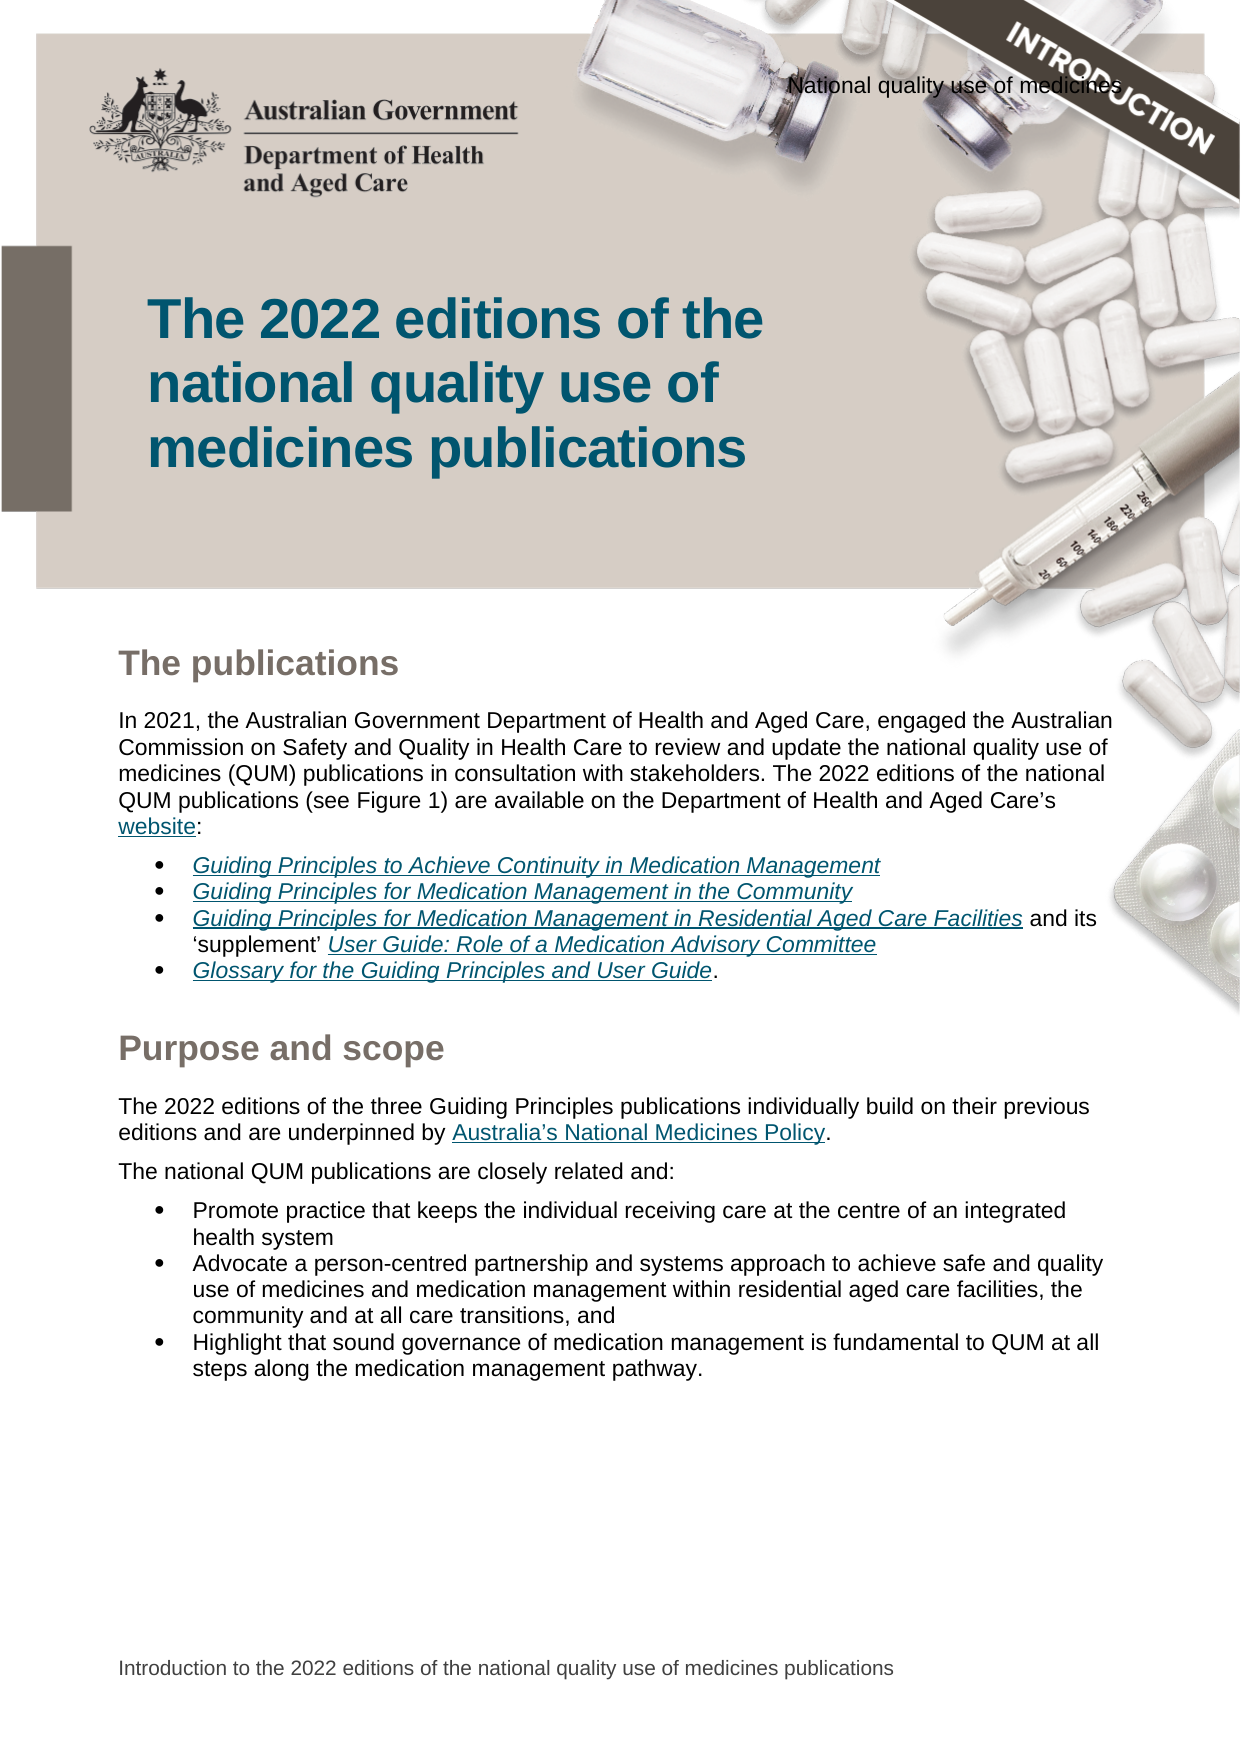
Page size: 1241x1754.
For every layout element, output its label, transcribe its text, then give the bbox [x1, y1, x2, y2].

list Highlight that sound governance of medication management is fundamental to QUM at all steps along the medication management pathway. [155, 1329, 1122, 1382]
subtitle Purpose and scope [118, 1027, 1122, 1068]
text The 2022 editions of the three Guiding Principles publications individually build on their previous editions and are underpinned by Australia’s National Medicines Policy. [118, 1093, 1122, 1146]
subtitle The publications [118, 642, 1122, 682]
list Guiding Principles for Medication Management in the Community [155, 878, 1122, 904]
list Promote practice that keeps the individual receiving care at the centre of an integrated health system [155, 1197, 1122, 1250]
picture [1, 0, 1241, 1026]
list Guiding Principles to Achieve Continuity in Medication Management [155, 852, 1122, 878]
title The 2022 editions of the national quality use of medicines publications [148, 285, 827, 479]
list Advocate a person-centred partnership and systems approach to achieve safe and quality use of medicines and medication management within residential aged care facilities, the community and at all care transitions, and [155, 1250, 1122, 1329]
text The national QUM publications are closely related and: [118, 1158, 1122, 1184]
list Guiding Principles for Medication Management in Residential Aged Care Facilities and its ‘supplement’ User Guide: Role of a Medication Advisory Committee [155, 904, 1122, 957]
list Glossary for the Guiding Principles and User Guide. [155, 957, 1122, 983]
text In 2021, the Australian Government Department of Health and Aged Care, engaged the Australian Commission on Safety and Quality in Health Care to review and update the national quality use of medicines (QUM) publications in consultation with stakeholders. The 2022 editions of the national QUM publications (see Figure 1) are available on the Department of Health and Aged Care’s website: [118, 707, 1122, 839]
